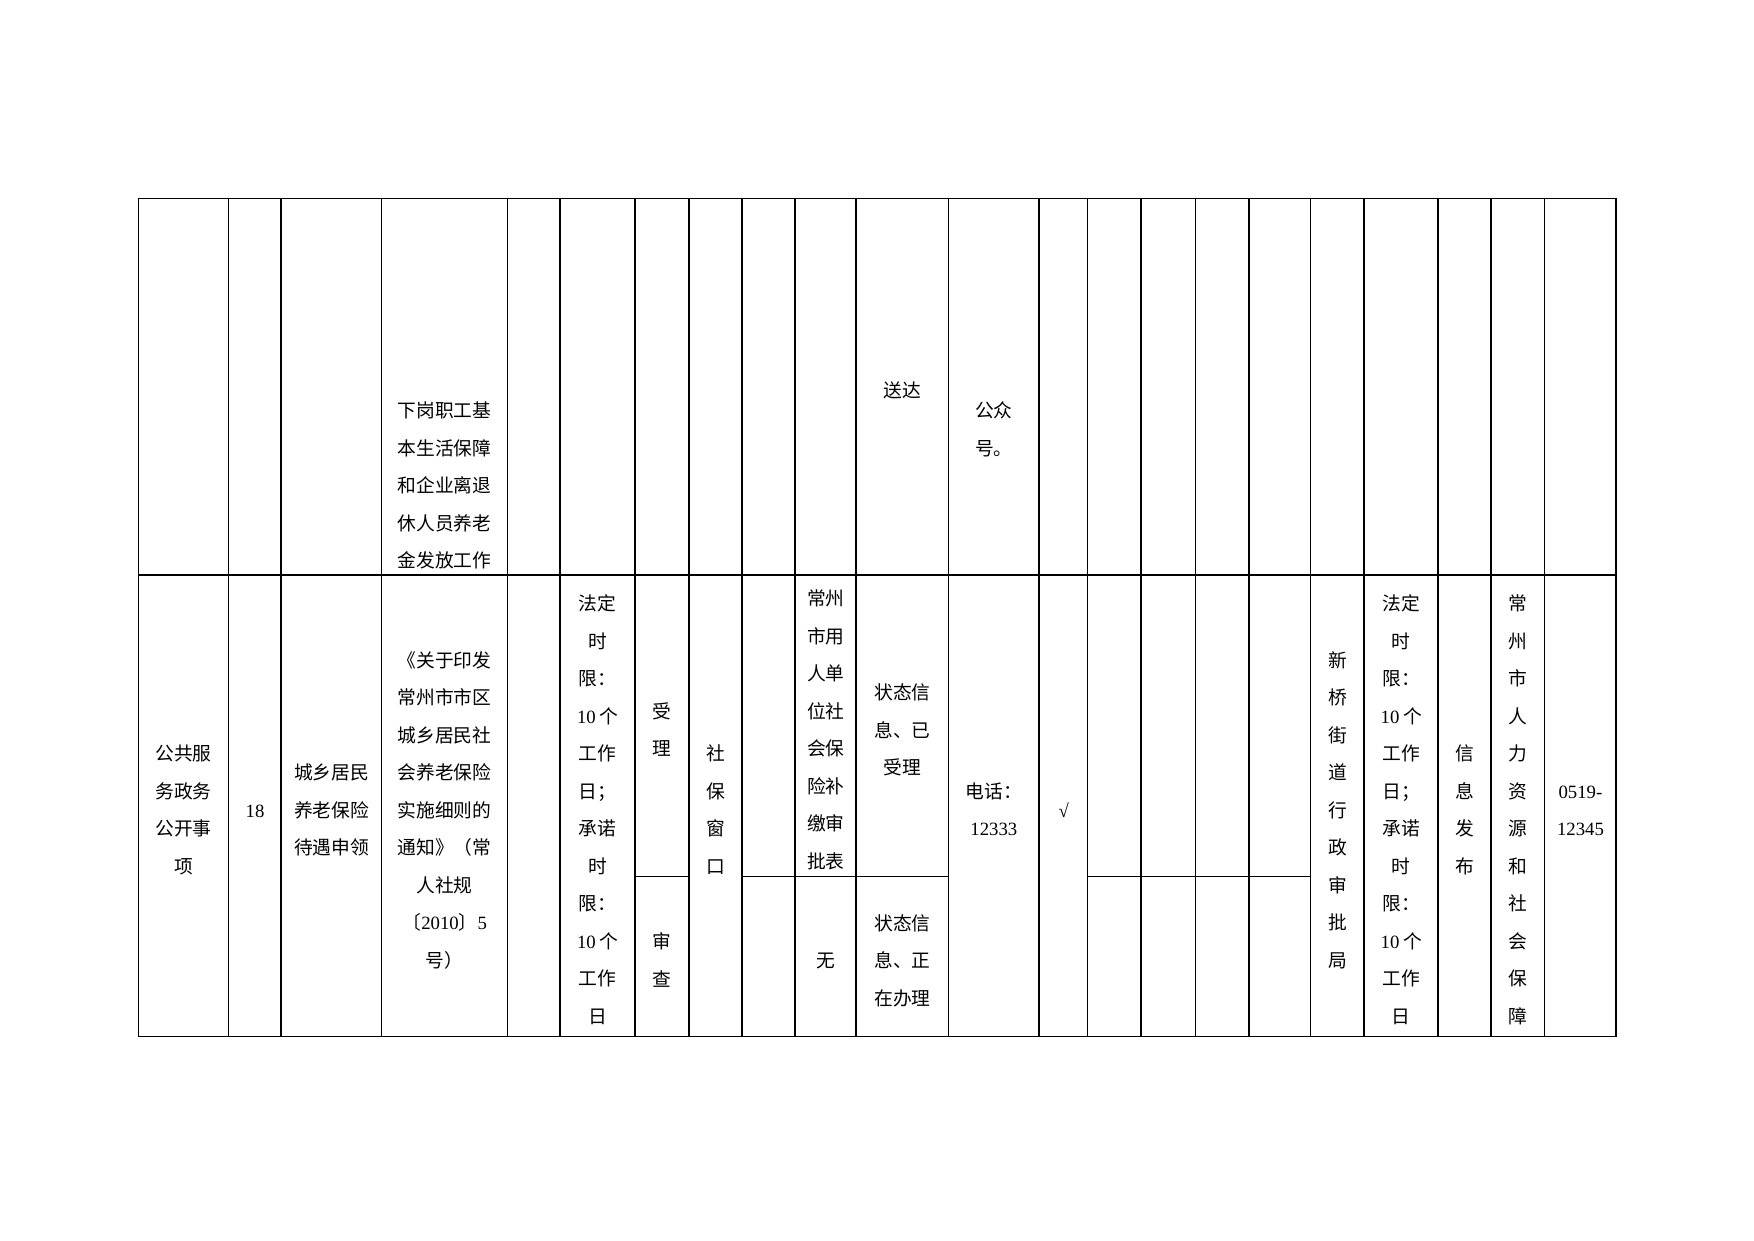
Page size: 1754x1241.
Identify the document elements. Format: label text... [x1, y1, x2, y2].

table_cell [743, 199, 794, 574]
table_cell [1196, 576, 1248, 876]
table_cell [743, 877, 794, 1036]
table_cell 公共服务政务公开事项 [139, 576, 228, 1036]
table_cell [1142, 199, 1195, 574]
table_cell [1088, 199, 1140, 574]
table_cell 城乡居民养老保险待遇申领 [282, 576, 381, 1036]
table_cell 新桥街道行政审批局 [1311, 576, 1363, 1036]
table_cell 无 [796, 877, 855, 1036]
table_cell 电话：12333 [949, 576, 1038, 1036]
table_cell 状态信息、已送达 [857, 199, 948, 574]
table_cell [1142, 576, 1195, 876]
table_cell [1088, 576, 1140, 876]
table_cell 0519-12345 [1545, 576, 1615, 1036]
table_cell 法定时限：10个工作日；承诺时限：10个工作日 [561, 576, 634, 1036]
table_cell √ [1040, 576, 1087, 1036]
table_cell 18 [229, 576, 280, 1036]
table_cell [1142, 877, 1195, 1036]
table_cell [1088, 877, 1140, 1036]
table_cell [508, 576, 559, 1036]
table_cell 《关于印发常州市市区城乡居民社会养老保险实施细则的通知》（常人社规〔2010〕5号） [382, 576, 507, 1036]
table_cell [1196, 877, 1248, 1036]
table_cell [743, 576, 794, 876]
table_cell [1250, 576, 1310, 876]
table_cell 社保窗口 [690, 576, 741, 1036]
table_cell 信息发布 [1439, 576, 1490, 1036]
table_cell 常州市人力资源和社会保障局官网 [1492, 576, 1544, 1036]
table_cell 审查 [636, 877, 688, 1036]
table_cell 无 [796, 199, 855, 574]
table_cell 受理 [636, 576, 688, 876]
table_cell 常州市用人单位社会保险补缴审批表 [796, 576, 855, 876]
table_cell 送达 [636, 199, 688, 574]
table_cell 状态信息、已受理 [857, 576, 948, 876]
table_cell [1250, 877, 1310, 1036]
table_cell 法定时限：10个工作日；承诺时限：10个工作日 [1365, 576, 1437, 1036]
table_cell 状态信息、正在办理 [857, 877, 948, 1036]
table_cell [1250, 199, 1310, 574]
table_cell [1196, 199, 1248, 574]
